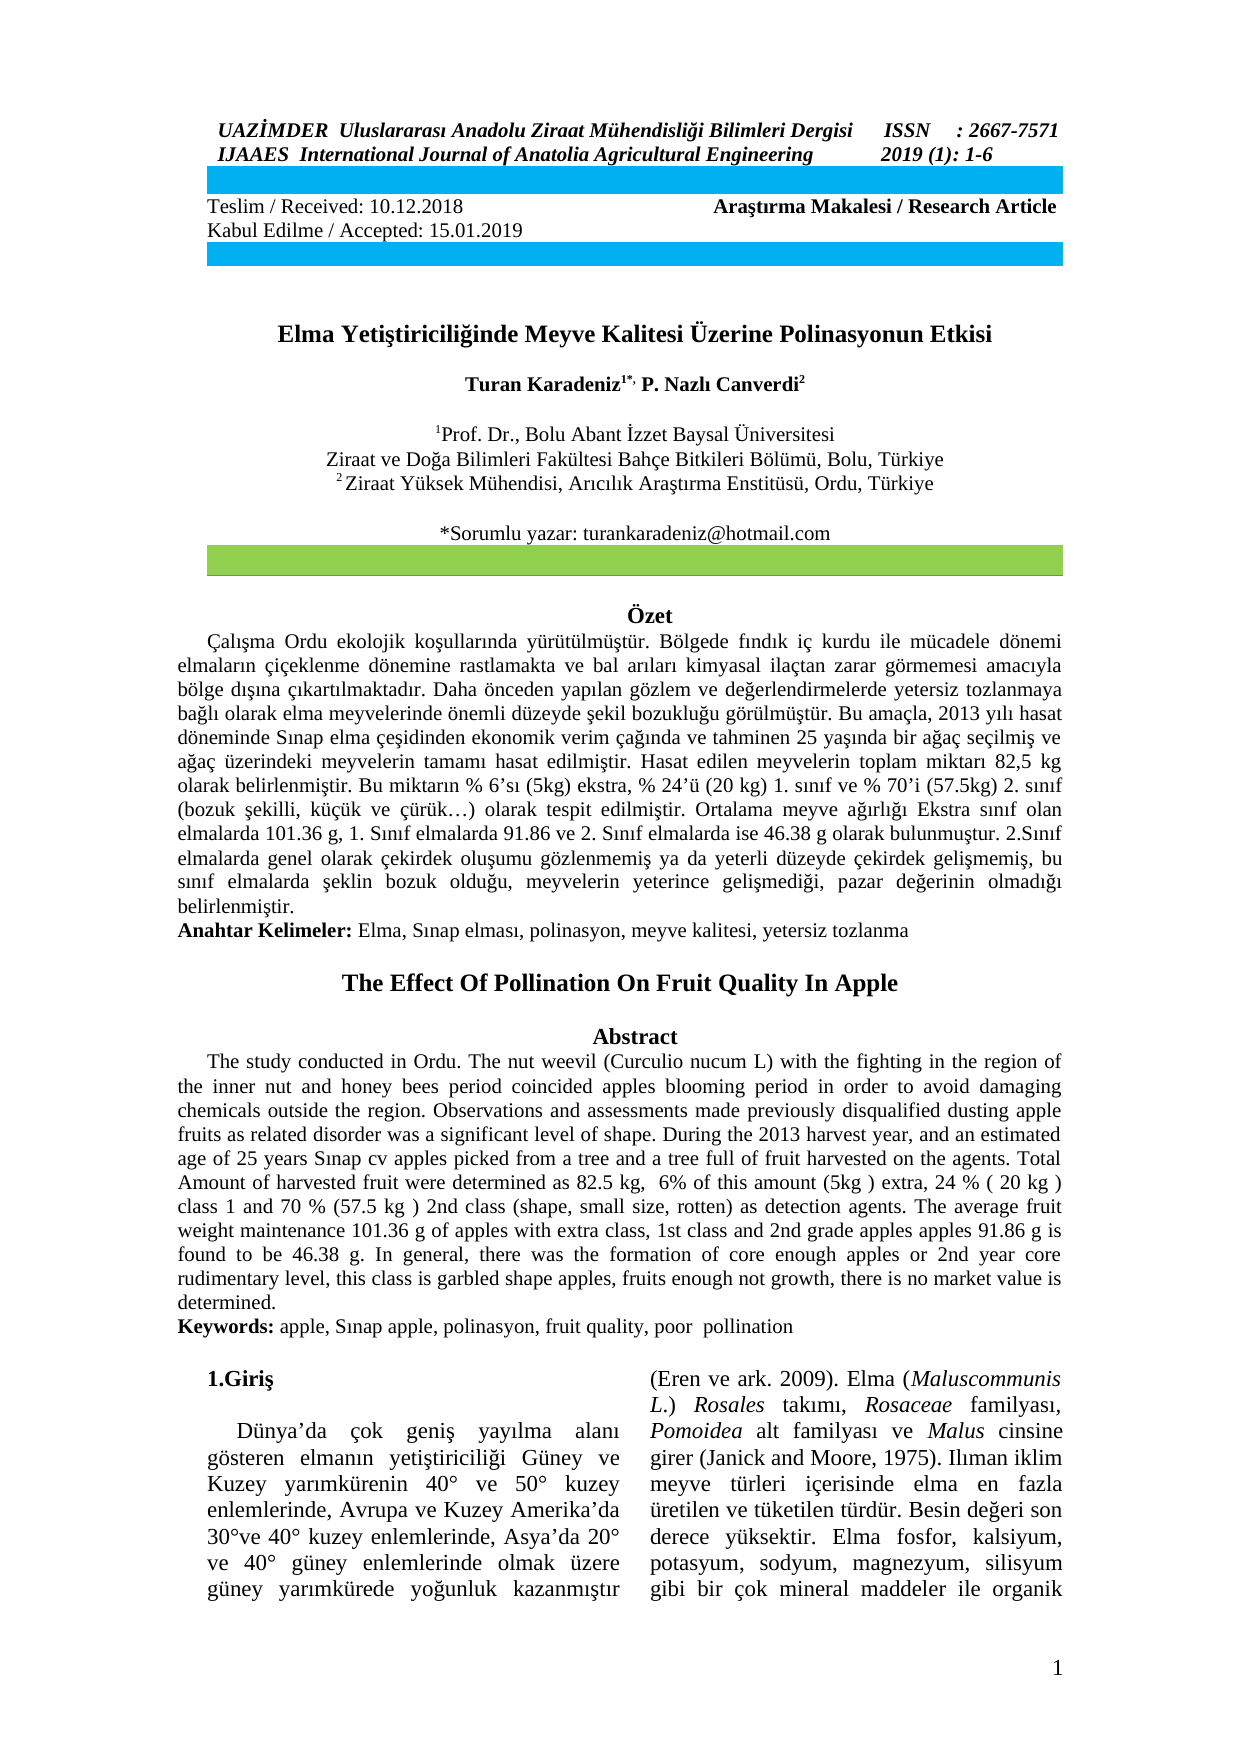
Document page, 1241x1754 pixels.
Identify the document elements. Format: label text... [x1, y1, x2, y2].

text Teslim / Received: 10.12.2018 Araştırma Makalesi / Research Article [207, 194, 1063, 218]
subtitle UAZİMDER Uluslararası Anadolu Ziraat Mühendisliği Bilimleri Dergisi ISSN : 2667-7571 [207, 118, 969, 142]
text Kabul Edilme / Accepted: 15.01.2019 [207, 218, 1063, 242]
text 1.Giriş [207, 1364, 620, 1391]
text 2 Ziraat Yüksek Mühendisi, Arıcılık Araştırma Enstitüsü, Ordu, Türkiye [207, 471, 1063, 494]
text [207, 1417, 620, 1602]
text Özet [207, 602, 1063, 629]
text *Sorumlu yazar: turankaradeniz@hotmail.com [207, 521, 1063, 545]
text Elma Yetiştiriciliğinde Meyve Kalitesi Üzerine Polinasyonun Etkisi [207, 319, 1063, 348]
text 1Prof. Dr., Bolu Abant İzzet Baysal Üniversitesi [207, 422, 1063, 446]
text The Effect Of Pollination On Fruit Quality In Apple [177, 968, 1063, 997]
text Anahtar Kelimeler: Elma, Sınap elması, polinasyon, meyve kalitesi, yetersiz tozlanma [177, 918, 1063, 942]
text Abstract [177, 1023, 1063, 1049]
text Keywords: apple, Sınap apple, polinasyon, fruit quality, poor pollination [177, 1314, 1063, 1338]
text The study conducted in Ordu. The nut weevil (Curculio nucum L) with the fighting in the region of the inner nut and honey bees period coincided apples blooming period in order to avoid damaging chemicals outside the region. Observations and assessments made previously disqualified dusting apple fruits as related disorder was a significant level of shape. During the 2013 harvest year, and an estimated age of 25 years Sınap cv apples picked from a tree and a tree full of fruit harvested on the agents. Total Amount of harvested fruit were determined as 82.5 kg, 6% of this amount (5kg ) extra, 24 % ( 20 kg ) class 1 and 70 % (57.5 kg ) 2nd class (shape, small size, rotten) as detection agents. The average fruit weight maintenance 101.36 g of apples with extra class, 1st class and 2nd grade apples apples 91.86 g is found to be 46.38 g. In general, there was the formation of core enough apples or 2nd year core rudimentary level, this class is garbled shape apples, fruits enough not growth, there is no market value is determined. [177, 1049, 1063, 1314]
subtitle IJAAES International Journal of Anatolia Agricultural Engineering 2019 (1): 1-6 [207, 142, 1063, 166]
text Çalışma Ordu ekolojik koşullarında yürütülmüştür. Bölgede fındık iç kurdu ile mücadele dönemi elmaların çiçeklenme dönemine rastlamakta ve bal arıları kimyasal ilaçtan zarar görmemesi amacıyla bölge dışına çıkartılmaktadır. Daha önceden yapılan gözlem ve değerlendirmelerde yetersiz tozlanmaya bağlı olarak elma meyvelerinde önemli düzeyde şekil bozukluğu görülmüştür. Bu amaçla, 2013 yılı hasat döneminde Sınap elma çeşidinden ekonomik verim çağında ve tahminen 25 yaşında bir ağaç seçilmiş ve ağaç üzerindeki meyvelerin tamamı hasat edilmiştir. Hasat edilen meyvelerin toplam miktarı 82,5 kg olarak belirlenmiştir. Bu miktarın % 6’sı (5kg) ekstra, % 24’ü (20 kg) 1. sınıf ve % 70’i (57.5kg) 2. sınıf (bozuk şekilli, küçük ve çürük…) olarak tespit edilmiştir. Ortalama meyve ağırlığı Ekstra sınıf olan elmalarda 101.36 g, 1. Sınıf elmalarda 91.86 ve 2. Sınıf elmalarda ise 46.38 g olarak bulunmuştur. 2.Sınıf elmalarda genel olarak çekirdek oluşumu gözlenmemiş ya da yeterli düzeyde çekirdek gelişmemiş, bu sınıf elmalarda şeklin bozuk olduğu, meyvelerin yeterince gelişmediği, pazar değerinin olmadığı belirlenmiştir. [177, 629, 1063, 918]
text Turan Karadeniz1*, P. Nazlı Canverdi2 [207, 372, 1063, 396]
text Ziraat ve Doğa Bilimleri Fakültesi Bahçe Bitkileri Bölümü, Bolu, Türkiye [207, 446, 1063, 471]
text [650, 1364, 1063, 1602]
